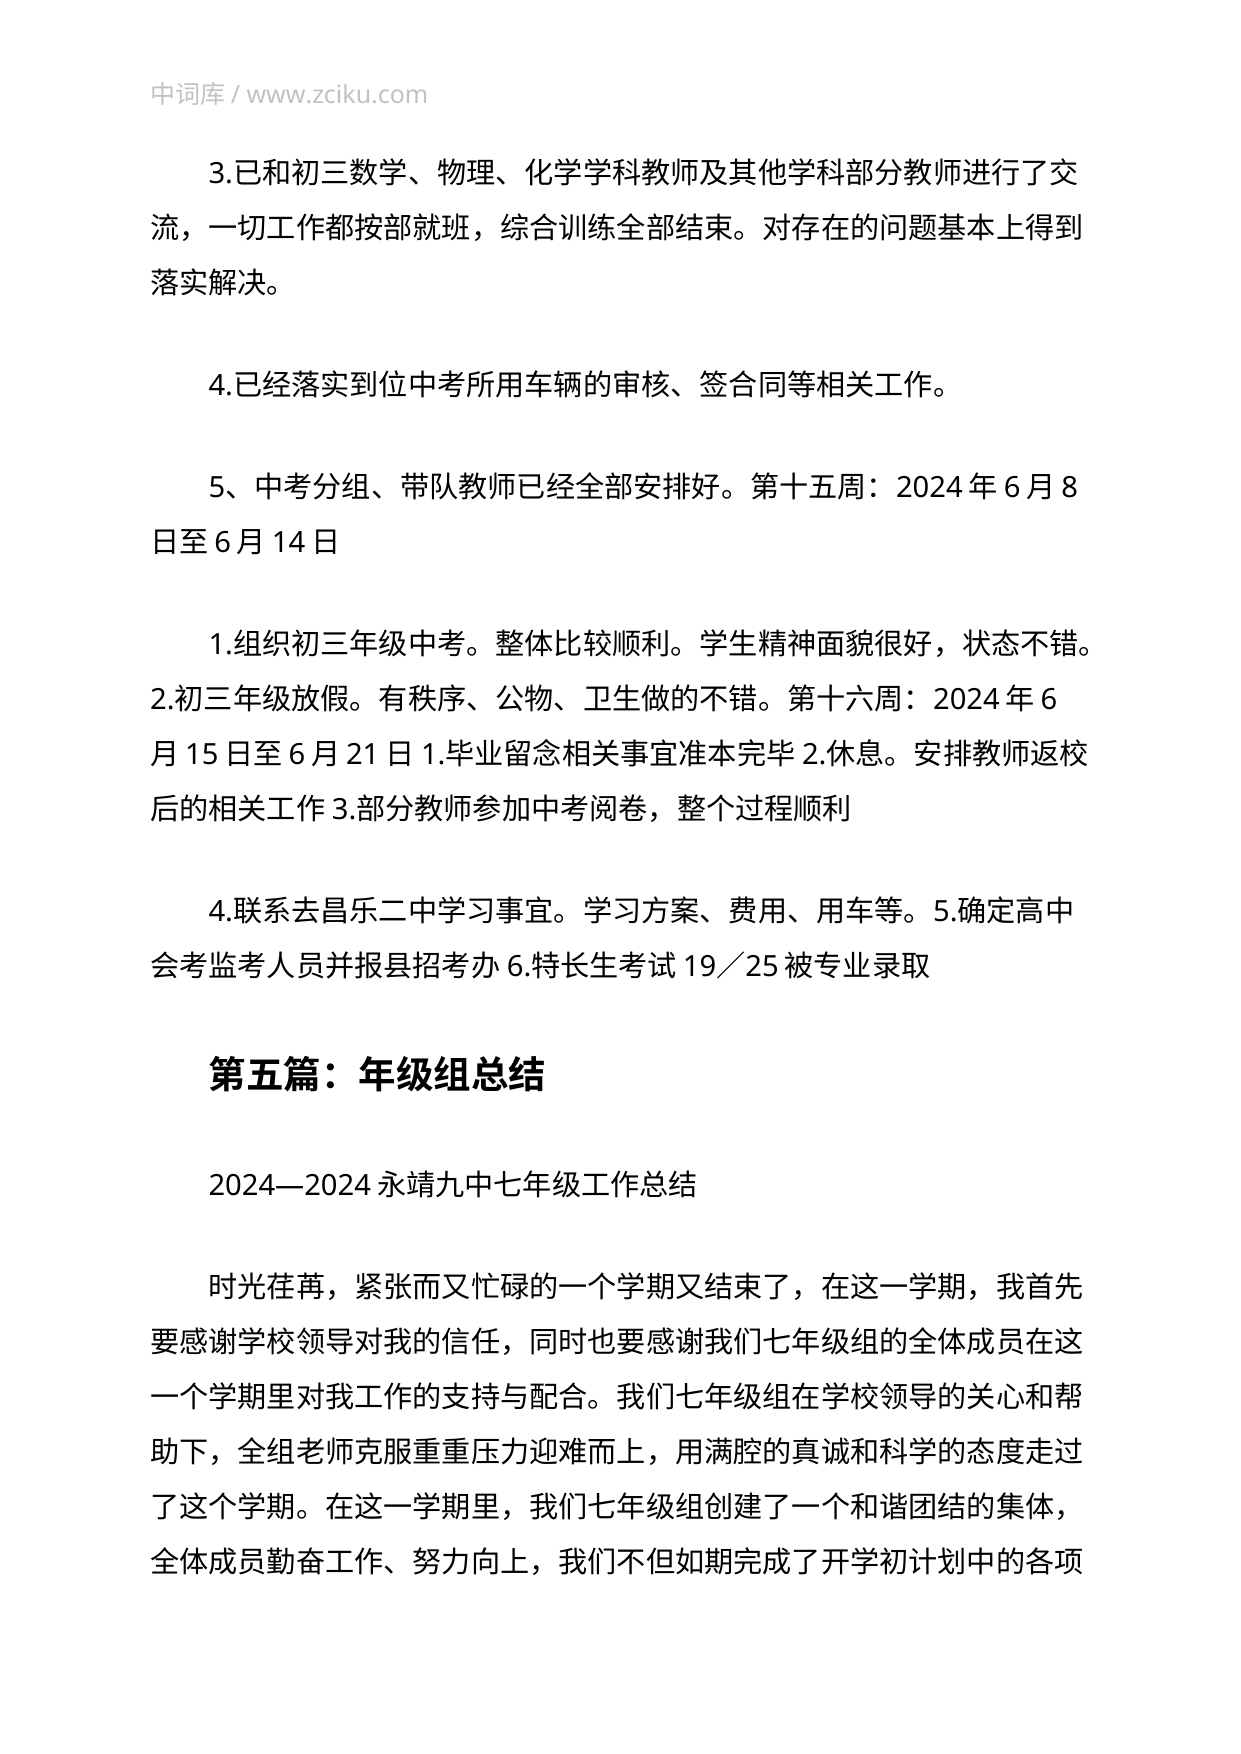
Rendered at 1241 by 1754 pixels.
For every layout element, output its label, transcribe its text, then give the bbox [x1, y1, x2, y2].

text 第五篇：年级组总结 [150, 1044, 1090, 1099]
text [150, 1264, 1090, 1581]
text 2024—2024永靖九中七年级工作总结 [150, 1162, 1090, 1204]
text 4.联系去昌乐二中学习事宜。学习方案、费用、用车等。5.确定高中会考监考人员并报县招考办 6.特长生考试19／25被专业录取 [150, 888, 1090, 985]
text 1.组织初三年级中考。整体比较顺利。学生精神面貌很好，状态不错。2.初三年级放假。有秩序、公物、卫生做的不错。第十六周：2024年6月15日至6月21日 1.毕业留念相关事宜准本完毕 2.休息。安排教师返校后的相关工作 3.部分教师参加中考阅卷，整个过程顺利 [150, 621, 1090, 828]
text 3.已和初三数学、物理、化学学科教师及其他学科部分教师进行了交流，一切工作都按部就班，综合训练全部结束。对存在的问题基本上得到落实解决。 [150, 150, 1090, 302]
text 5、中考分组、带队教师已经全部安排好。第十五周：2024年6月8日至6月14日 [150, 464, 1090, 561]
text 4.已经落实到位中考所用车辆的审核、签合同等相关工作。 [150, 362, 1090, 404]
